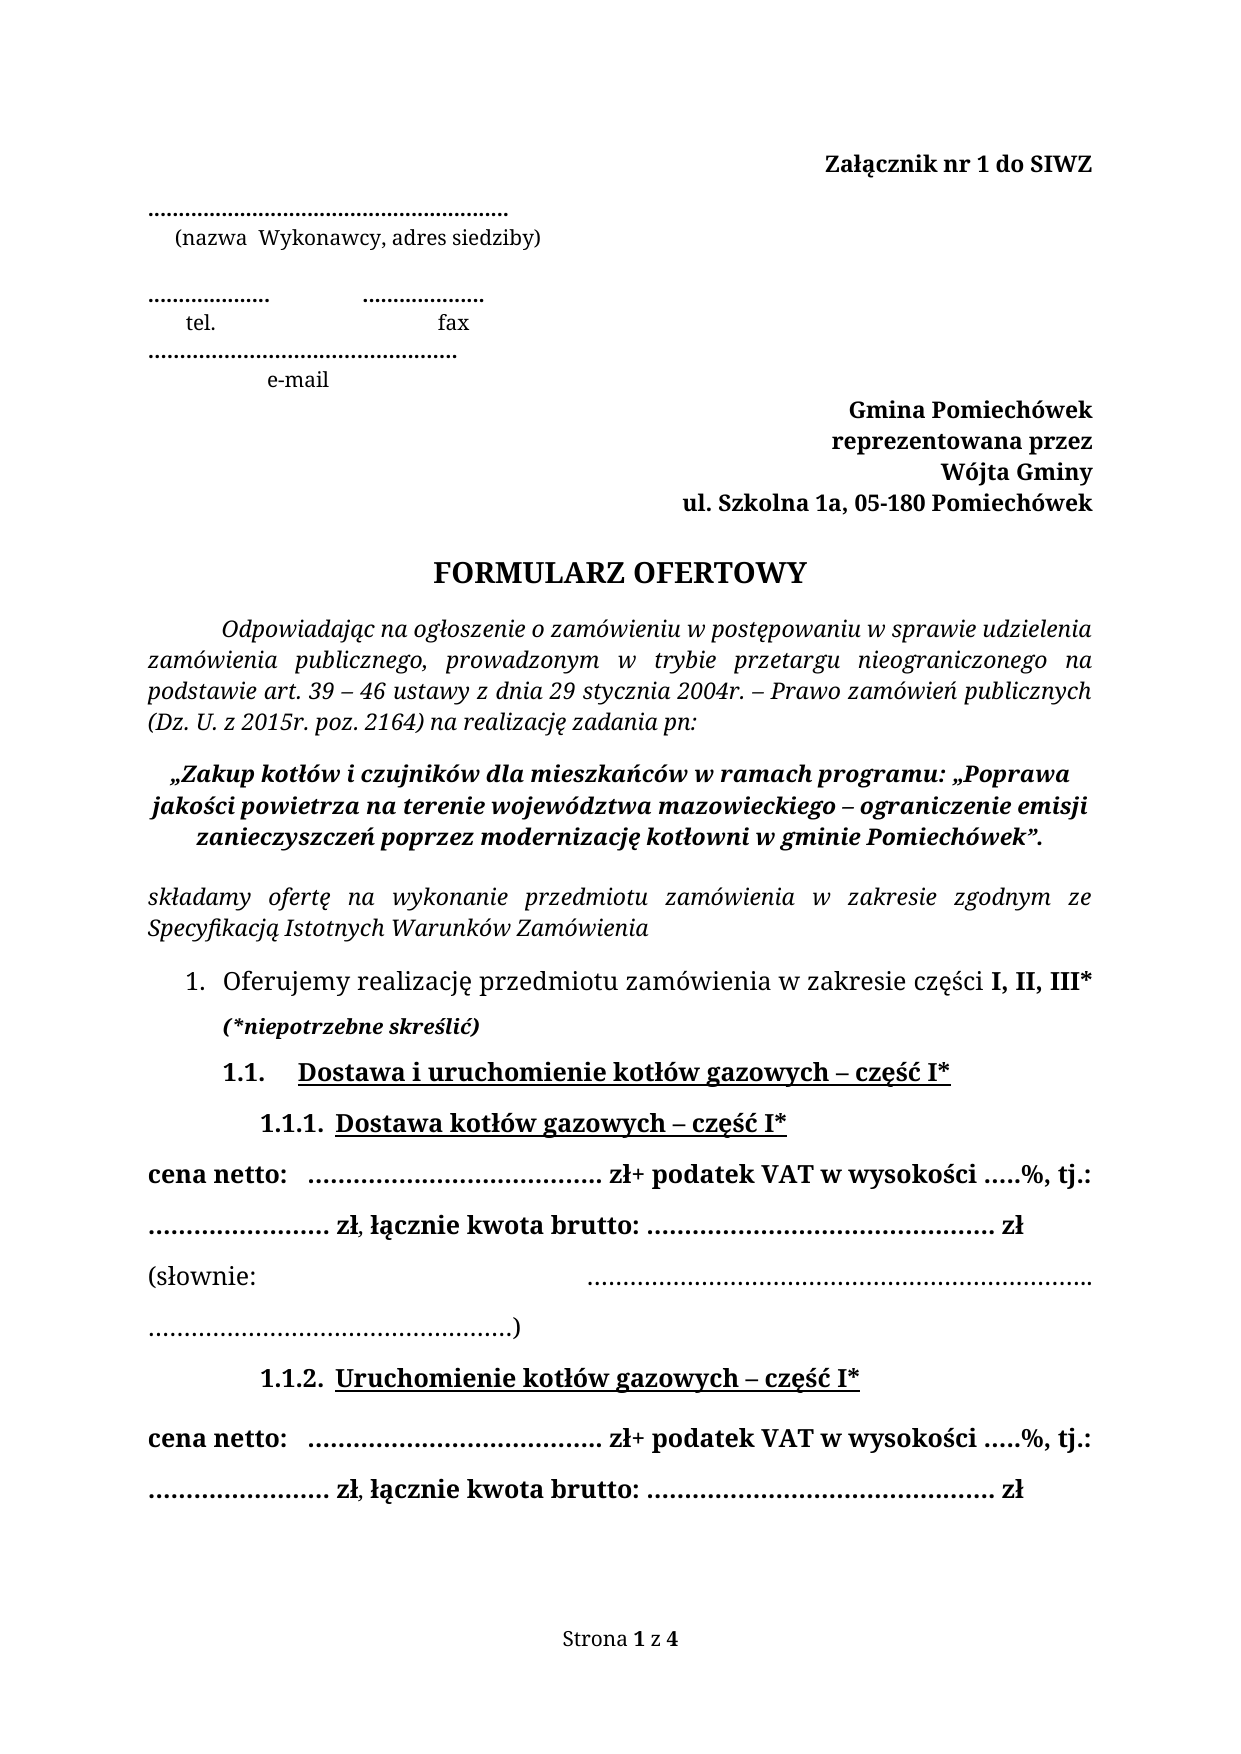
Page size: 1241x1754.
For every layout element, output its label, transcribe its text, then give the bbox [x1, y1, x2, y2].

text reprezentowana przez [148, 425, 1093, 456]
list Dostawa i uruchomienie kotłów gazowych – część I* [223, 1055, 1093, 1089]
text ul. Szkolna 1a, 05-180 Pomiechówek [148, 487, 1093, 518]
text cena netto: …………………….………….. zł+ podatek VAT w wysokości …..%, tj.: …………………… zł, łącznie kwota brutto: ………………………………………. zł [148, 1157, 1093, 1242]
text (nazwa Wykonawcy, adres siedziby) [148, 223, 1093, 251]
text Odpowiadając na ogłoszenie o zamówieniu w postępowaniu w sprawie udzielenia zamówienia publicznego, prowadzonym w trybie przetargu nieograniczonego na podstawie art. 39 – 46 ustawy z dnia 29 stycznia 2004r. – Prawo zamówień publicznych (Dz. U. z 2015r. poz. 2164) na realizację zadania pn: [148, 612, 1093, 737]
text ........................................................... [148, 194, 1093, 223]
list Uruchomienie kotłów gazowych – część I* [260, 1361, 1093, 1395]
text „Zakup kotłów i czujników dla mieszkańców w ramach programu: „Poprawa jakości powietrza na terenie województwa mazowieckiego – ograniczenie emisji zanieczyszczeń poprzez modernizację kotłowni w gminie Pomiechówek”. [148, 758, 1093, 852]
text składamy ofertę na wykonanie przedmiotu zamówienia w zakresie zgodnym ze Specyfikacją Istotnych Warunków Zamówienia [148, 881, 1093, 943]
text …………………………………………. [148, 337, 1093, 365]
list Dostawa kotłów gazowych – część I* [260, 1106, 1093, 1140]
text FORMULARZ OFERTOWY [148, 552, 1093, 592]
text tel. fax [148, 308, 1093, 337]
text Gmina Pomiechówek [148, 393, 1093, 425]
text Załącznik nr 1 do SIWZ [443, 148, 1093, 179]
text Wójta Gminy [148, 456, 1093, 487]
text (słownie: ……………………………………………………………..……………………………………………) [148, 1259, 1093, 1344]
text .................... .................... [148, 280, 1093, 308]
text e-mail [148, 365, 1093, 393]
list Oferujemy realizację przedmiotu zamówienia w zakresie części I, II, III* (*niepotrzebne skreślić) [185, 964, 1093, 1041]
text cena netto: …………………….………….. zł+ podatek VAT w wysokości …..%, tj.: …………………… zł, łącznie kwota brutto: ………………………………………. zł [148, 1421, 1093, 1506]
